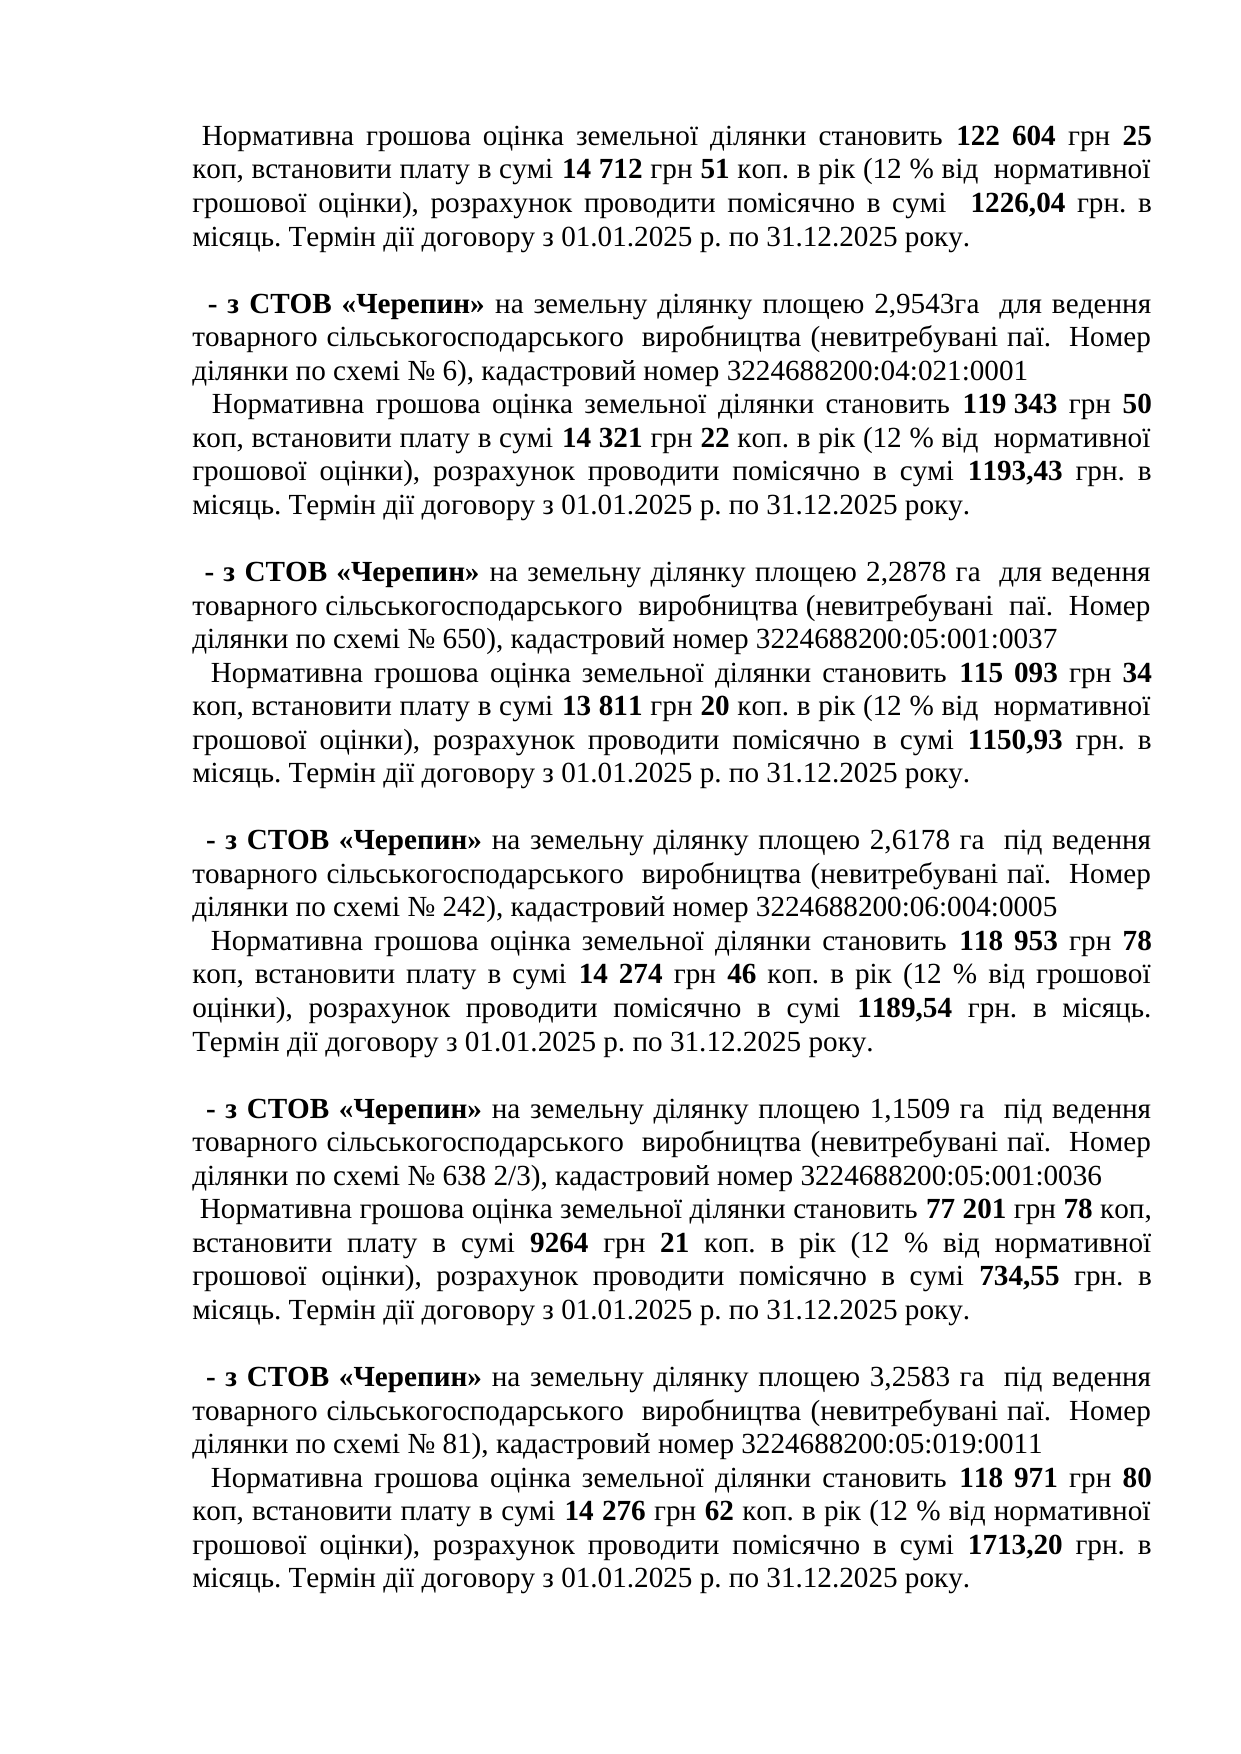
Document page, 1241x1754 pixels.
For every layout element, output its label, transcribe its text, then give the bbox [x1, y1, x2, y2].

text Нормативна грошова оцінка земельної ділянки становить 122 604 грн 25 коп, встановити плату в сумі 14 712 грн 51 коп. в рік (12 % від нормативної грошової оцінки), розрахунок проводити помісячно в сумі 1226,04 грн. в місяць. Термін дії договору з 01.01.2025 р. по 31.12.2025 року. [177, 118, 1152, 252]
text Нормативна грошова оцінка земельної ділянки становить 115 093 грн 34 коп, встановити плату в сумі 13 811 грн 20 коп. в рік (12 % від нормативної грошової оцінки), розрахунок проводити помісячно в сумі 1150,93 грн. в місяць. Термін дії договору з 01.01.2025 р. по 31.12.2025 року. [177, 655, 1152, 789]
text Нормативна грошова оцінка земельної ділянки становить 119 343 грн 50 коп, встановити плату в сумі 14 321 грн 22 коп. в рік (12 % від нормативної грошової оцінки), розрахунок проводити помісячно в сумі 1193,43 грн. в місяць. Термін дії договору з 01.01.2025 р. по 31.12.2025 року. [177, 386, 1152, 521]
text - з СТОВ «Черепин» на земельну ділянку площею 1,1509 га під ведення товарного сільськогосподарського виробництва (невитребувані паї. Номер ділянки по схемі № 638 2/3), кадастровий номер 3224688200:05:001:0036 [148, 1091, 1152, 1191]
text - з СТОВ «Черепин» на земельну ділянку площею 2,2878 га для ведення товарного сільськогосподарського виробництва (невитребувані паї. Номер ділянки по схемі № 650), кадастровий номер 3224688200:05:001:0037 [148, 554, 1152, 655]
text Нормативна грошова оцінка земельної ділянки становить 118 971 грн 80 коп, встановити плату в сумі 14 276 грн 62 коп. в рік (12 % від нормативної грошової оцінки), розрахунок проводити помісячно в сумі 1713,20 грн. в місяць. Термін дії договору з 01.01.2025 р. по 31.12.2025 року. [177, 1460, 1152, 1594]
text - з СТОВ «Черепин» на земельну ділянку площею 2,6178 га під ведення товарного сільськогосподарського виробництва (невитребувані паї. Номер ділянки по схемі № 242), кадастровий номер 3224688200:06:004:0005 [148, 822, 1152, 923]
text - з СТОВ «Черепин» на земельну ділянку площею 2,9543га для ведення товарного сільськогосподарського виробництва (невитребувані паї. Номер ділянки по схемі № 6), кадастровий номер 3224688200:04:021:0001 [148, 286, 1152, 386]
text - з СТОВ «Черепин» на земельну ділянку площею 3,2583 га під ведення товарного сільськогосподарського виробництва (невитребувані паї. Номер ділянки по схемі № 81), кадастровий номер 3224688200:05:019:0011 [148, 1359, 1152, 1460]
text Нормативна грошова оцінка земельної ділянки становить 77 201 грн 78 коп, встановити плату в сумі 9264 грн 21 коп. в рік (12 % від нормативної грошової оцінки), розрахунок проводити помісячно в сумі 734,55 грн. в місяць. Термін дії договору з 01.01.2025 р. по 31.12.2025 року. [177, 1191, 1152, 1326]
text Нормативна грошова оцінка земельної ділянки становить 118 953 грн 78 коп, встановити плату в сумі 14 274 грн 46 коп. в рік (12 % від грошової оцінки), розрахунок проводити помісячно в сумі 1189,54 грн. в місяць. Термін дії договору з 01.01.2025 р. по 31.12.2025 року. [177, 923, 1152, 1057]
